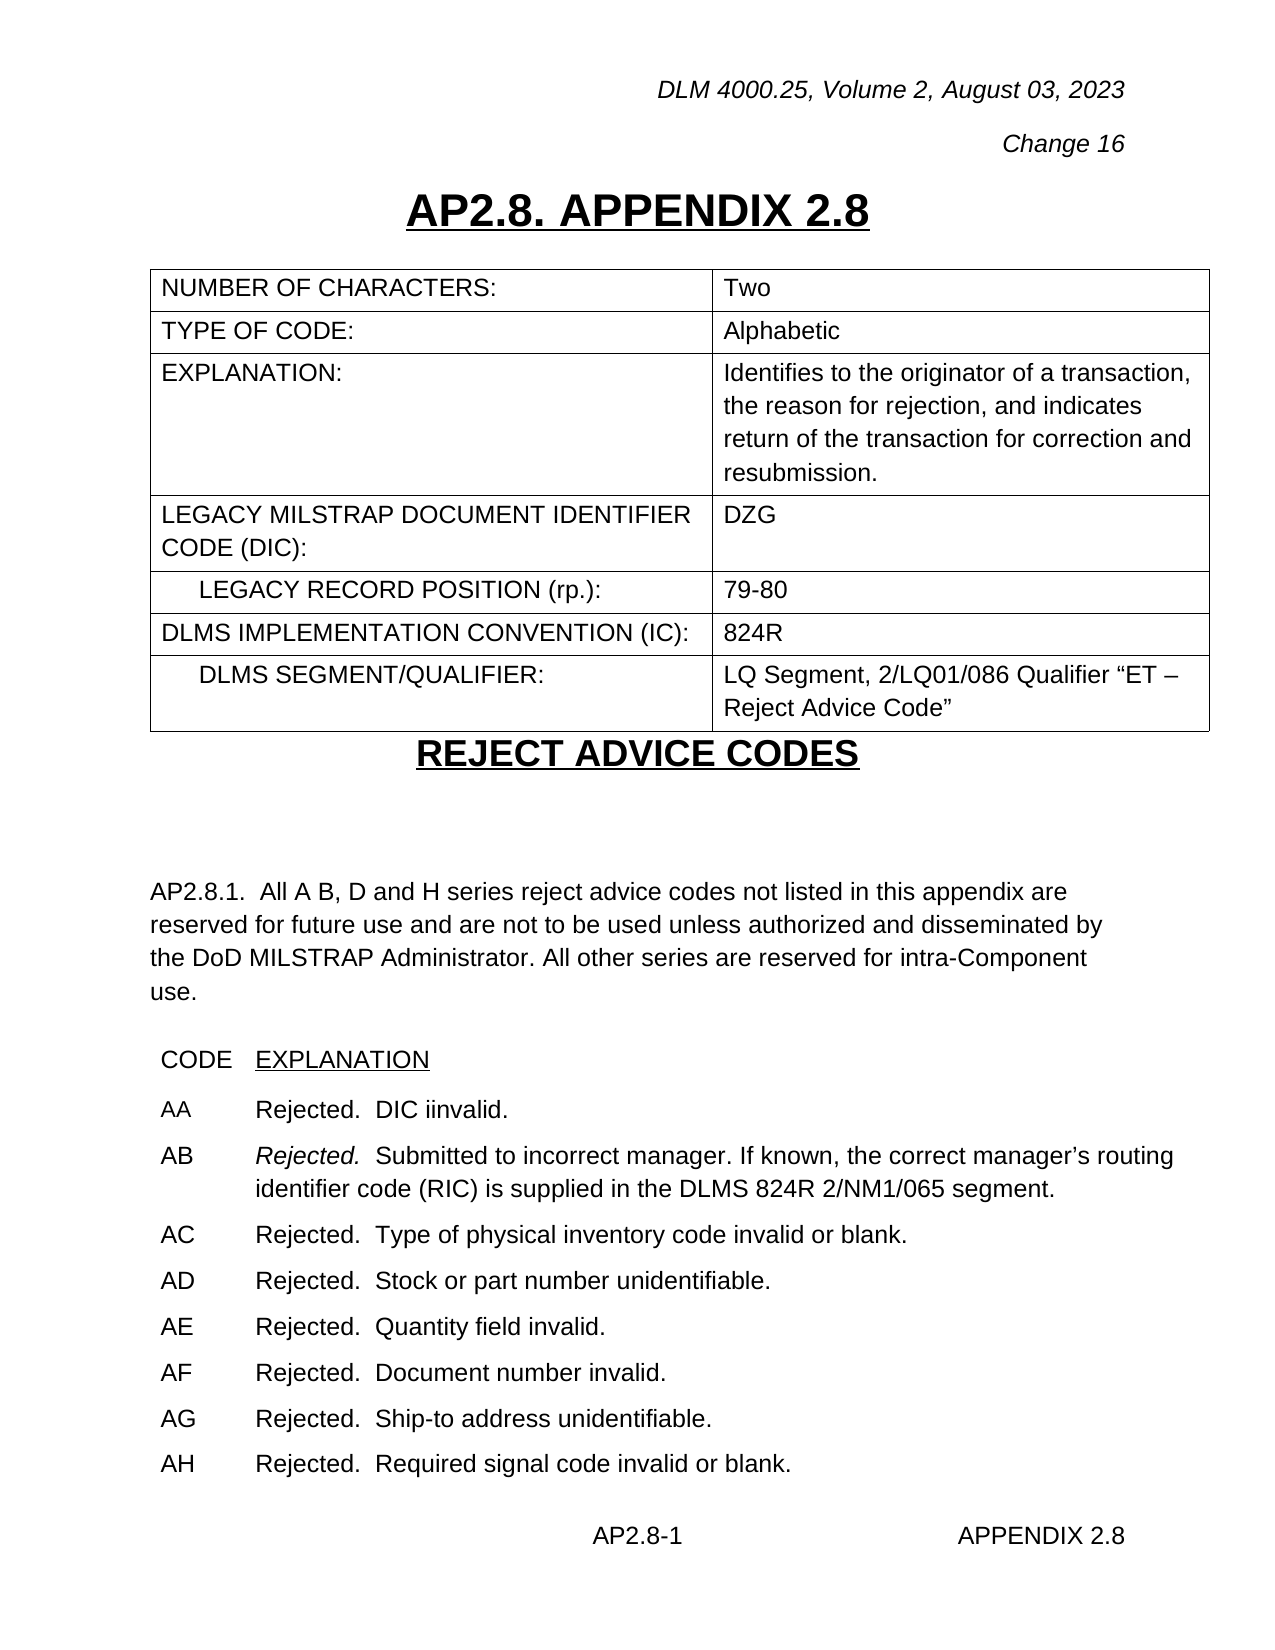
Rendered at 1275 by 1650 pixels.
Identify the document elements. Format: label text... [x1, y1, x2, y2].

table_cell Identifies to the originator of a transaction, the reason for rejection, and indicates return of the transaction for correction and resubmission. [713, 354, 1209, 495]
table_cell AB [149, 1135, 244, 1214]
text REJECT ADVICE CODES [150, 732, 1125, 774]
table_header Two [713, 270, 1209, 311]
table_cell EXPLANATION: [151, 354, 712, 495]
table_cell AG [149, 1397, 244, 1443]
table_header CODE [149, 1035, 244, 1089]
table_cell Rejected. Ship-to address unidentifiable. [244, 1397, 1200, 1443]
table_cell TYPE OF CODE: [151, 312, 712, 353]
table_cell Alphabetic [713, 312, 1209, 353]
table_cell Rejected. DIC iinvalid. [244, 1089, 1200, 1135]
text AP2.8.1. All A B, D and H series reject advice codes not listed in this appendix are reserved for future use and are not to be used unless authorized and disseminated by the DoD MILSTRAP Administrator. All other series are reserved for intra-Component use. [150, 876, 1125, 1005]
table_cell AH [149, 1443, 244, 1489]
table_cell Rejected. Submitted to incorrect manager. If known, the correct manager’s routing identifier code (RIC) is supplied in the DLMS 824R 2/NM1/065 segment. [244, 1135, 1200, 1214]
table_cell LEGACY RECORD POSITION (rp.): [151, 572, 712, 613]
table_cell LEGACY MILSTRAP DOCUMENT IDENTIFIER CODE (DIC): [151, 496, 712, 571]
text AP2.8. APPENDIX 2.8 [150, 183, 1125, 236]
table_cell AF [149, 1351, 244, 1397]
table_cell LQ Segment, 2/LQ01/086 Qualifier “ET – Reject Advice Code” [713, 656, 1209, 731]
table_cell DZG [713, 496, 1209, 571]
table_cell 824R [713, 614, 1209, 655]
table_cell AA [149, 1089, 244, 1135]
table_cell Rejected. Stock or part number unidentifiable. [244, 1260, 1200, 1306]
table_cell DLMS SEGMENT/QUALIFIER: [151, 656, 712, 731]
table_cell Rejected. Quantity field invalid. [244, 1306, 1200, 1351]
table_cell 79-80 [713, 572, 1209, 613]
table_cell DLMS IMPLEMENTATION CONVENTION (IC): [151, 614, 712, 655]
table_header NUMBER OF CHARACTERS: [151, 270, 712, 311]
table_cell Rejected. Required signal code invalid or blank. [244, 1443, 1200, 1489]
table_cell AE [149, 1306, 244, 1351]
table_cell AC [149, 1214, 244, 1260]
table_cell Rejected. Type of physical inventory code invalid or blank. [244, 1214, 1200, 1260]
table_header EXPLANATION [244, 1035, 1200, 1089]
table_cell Rejected. Document number invalid. [244, 1351, 1200, 1397]
table_cell AD [149, 1260, 244, 1306]
